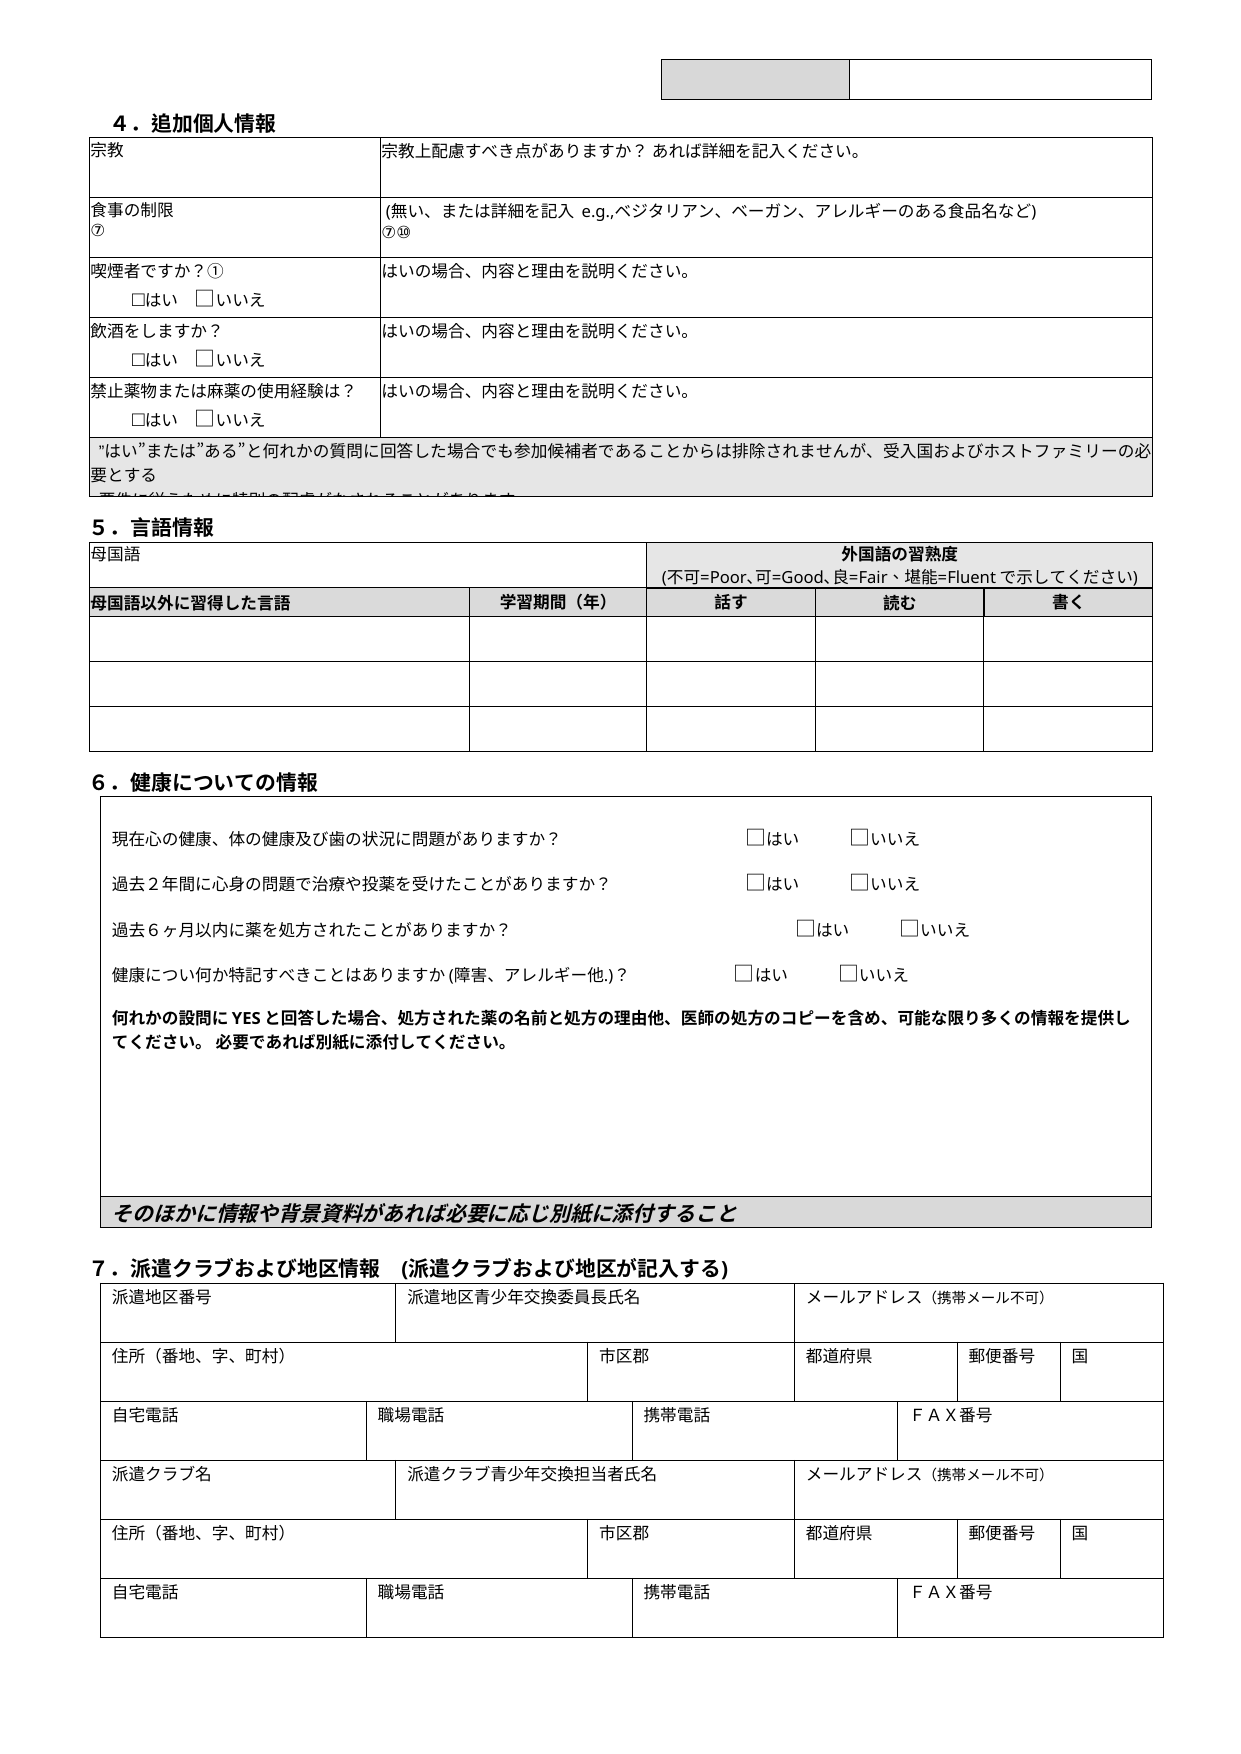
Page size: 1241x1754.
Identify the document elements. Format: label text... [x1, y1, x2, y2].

table_cell 自宅電話 [101, 1579, 366, 1637]
table_cell 話す [647, 589, 815, 616]
table_cell 母国語以外に習得した言語 [90, 588, 469, 616]
table_cell 市区郡 [588, 1343, 794, 1401]
text ７．派遣クラブおよび地区情報 (派遣クラブおよび地区が記入する) [89, 1252, 1152, 1283]
table_cell 職場電話 [367, 1579, 632, 1637]
table_cell メールアドレス（携帯メール不可） [795, 1461, 1163, 1519]
text ６．健康についての情報 [89, 766, 1152, 796]
table_cell ”はい”または”ある”と何れかの質問に回答した場合でも参加候補者であることからは排除されませんが、受入国およびホストファミリーの必要とする 要件に従うために特別の配慮がなされることがあります。 [90, 438, 1152, 496]
table_cell 喫煙者ですか？① □はい □いいえ [90, 258, 380, 317]
table_header メールアドレス（携帯メール不可） [795, 1284, 1163, 1342]
table_cell はいの場合、内容と理由を説明ください。 [381, 378, 1152, 437]
table_cell [647, 662, 815, 706]
table_cell はいの場合、内容と理由を説明ください。 [381, 318, 1152, 377]
table_cell [90, 662, 469, 706]
table_cell 自宅電話 [101, 1402, 366, 1460]
table_cell そのほかに情報や背景資料があれば必要に応じ別紙に添付すること [101, 1197, 1151, 1227]
table_cell [647, 617, 815, 661]
table_cell 郵便番号 [958, 1520, 1060, 1578]
table_cell はいの場合、内容と理由を説明ください。 [381, 258, 1152, 317]
table_cell 市区郡 [588, 1520, 794, 1578]
table_cell [90, 707, 469, 751]
table_cell [984, 662, 1152, 706]
table_cell [984, 707, 1152, 751]
table_cell 派遣クラブ青少年交換担当者氏名 [396, 1461, 794, 1519]
table_header 派遣地区番号 [101, 1284, 395, 1342]
table_cell [90, 617, 469, 661]
table_header 宗教 [90, 138, 380, 197]
table_cell 国 [1061, 1520, 1163, 1578]
text ４．追加個人情報 [89, 107, 1152, 137]
table_cell [470, 617, 646, 661]
table_cell [470, 662, 646, 706]
table_cell 都道府県 [795, 1343, 957, 1401]
table_cell 携帯電話 [633, 1402, 897, 1460]
text ５．言語情報 [89, 512, 1152, 542]
table_header 母国語 [90, 543, 646, 587]
table_cell ＦＡＸ番号 [898, 1402, 1163, 1460]
table_cell [470, 707, 646, 751]
table_header 派遣地区青少年交換委員長氏名 [396, 1284, 794, 1342]
table_cell 住所（番地、字、町村） [101, 1520, 587, 1578]
table_cell [647, 707, 815, 751]
table_header 現在心の健康、体の健康及び歯の状況に問題がありますか？ □はい □いいえ 過去２年間に心身の問題で治療や投薬を受けたことがありますか？ □はい □いいえ 過去６ヶ月以内に薬を処方されたことがありますか？ □はい □いいえ 健康につい何か特記すべきことはありますか (障害、アレルギー他.)？ □はい □いいえ 何れかの設問にYESと回答した場合、処方された薬の名前と処方の理由他、医師の処方のコピーを含め、可能な限り多くの情報を提供してください。 必要であれば別紙に添付してください。 [101, 797, 1151, 1196]
table_cell 学習期間（年） [470, 588, 646, 616]
table_cell [984, 617, 1152, 661]
table_cell 読む [816, 589, 983, 616]
table_header 外国語の習熟度 (不可=Poor､可=Good､良=Fair、堪能=Fluentで示してください) [647, 543, 1152, 587]
table_cell 禁止薬物または麻薬の使用経験は？ □はい □いいえ [90, 378, 380, 437]
table_cell 郵便番号 [958, 1343, 1060, 1401]
table_cell 食事の制限 ⑦ [90, 198, 380, 257]
table_cell 書く [985, 589, 1152, 616]
table_cell 携帯電話 [633, 1579, 897, 1637]
table_cell 都道府県 [795, 1520, 957, 1578]
table_cell 派遣クラブ名 [101, 1461, 395, 1519]
table_cell 住所（番地、字、町村） [101, 1343, 587, 1401]
table_cell 飲酒をしますか？ □はい □いいえ [90, 318, 380, 377]
table_header 宗教上配慮すべき点がありますか？ あれば詳細を記入ください。 [381, 138, 1152, 197]
table_cell (無い、または詳細を記入 e.g.,ベジタリアン、ベーガン、アレルギーのある食品名など) ⑦⑩ [381, 198, 1152, 257]
table_cell ＦＡＸ番号 [898, 1579, 1163, 1637]
table_cell [816, 662, 983, 706]
table_cell 国 [1061, 1343, 1163, 1401]
table_cell 職場電話 [367, 1402, 632, 1460]
table_cell [816, 707, 983, 751]
table_cell [816, 617, 983, 661]
